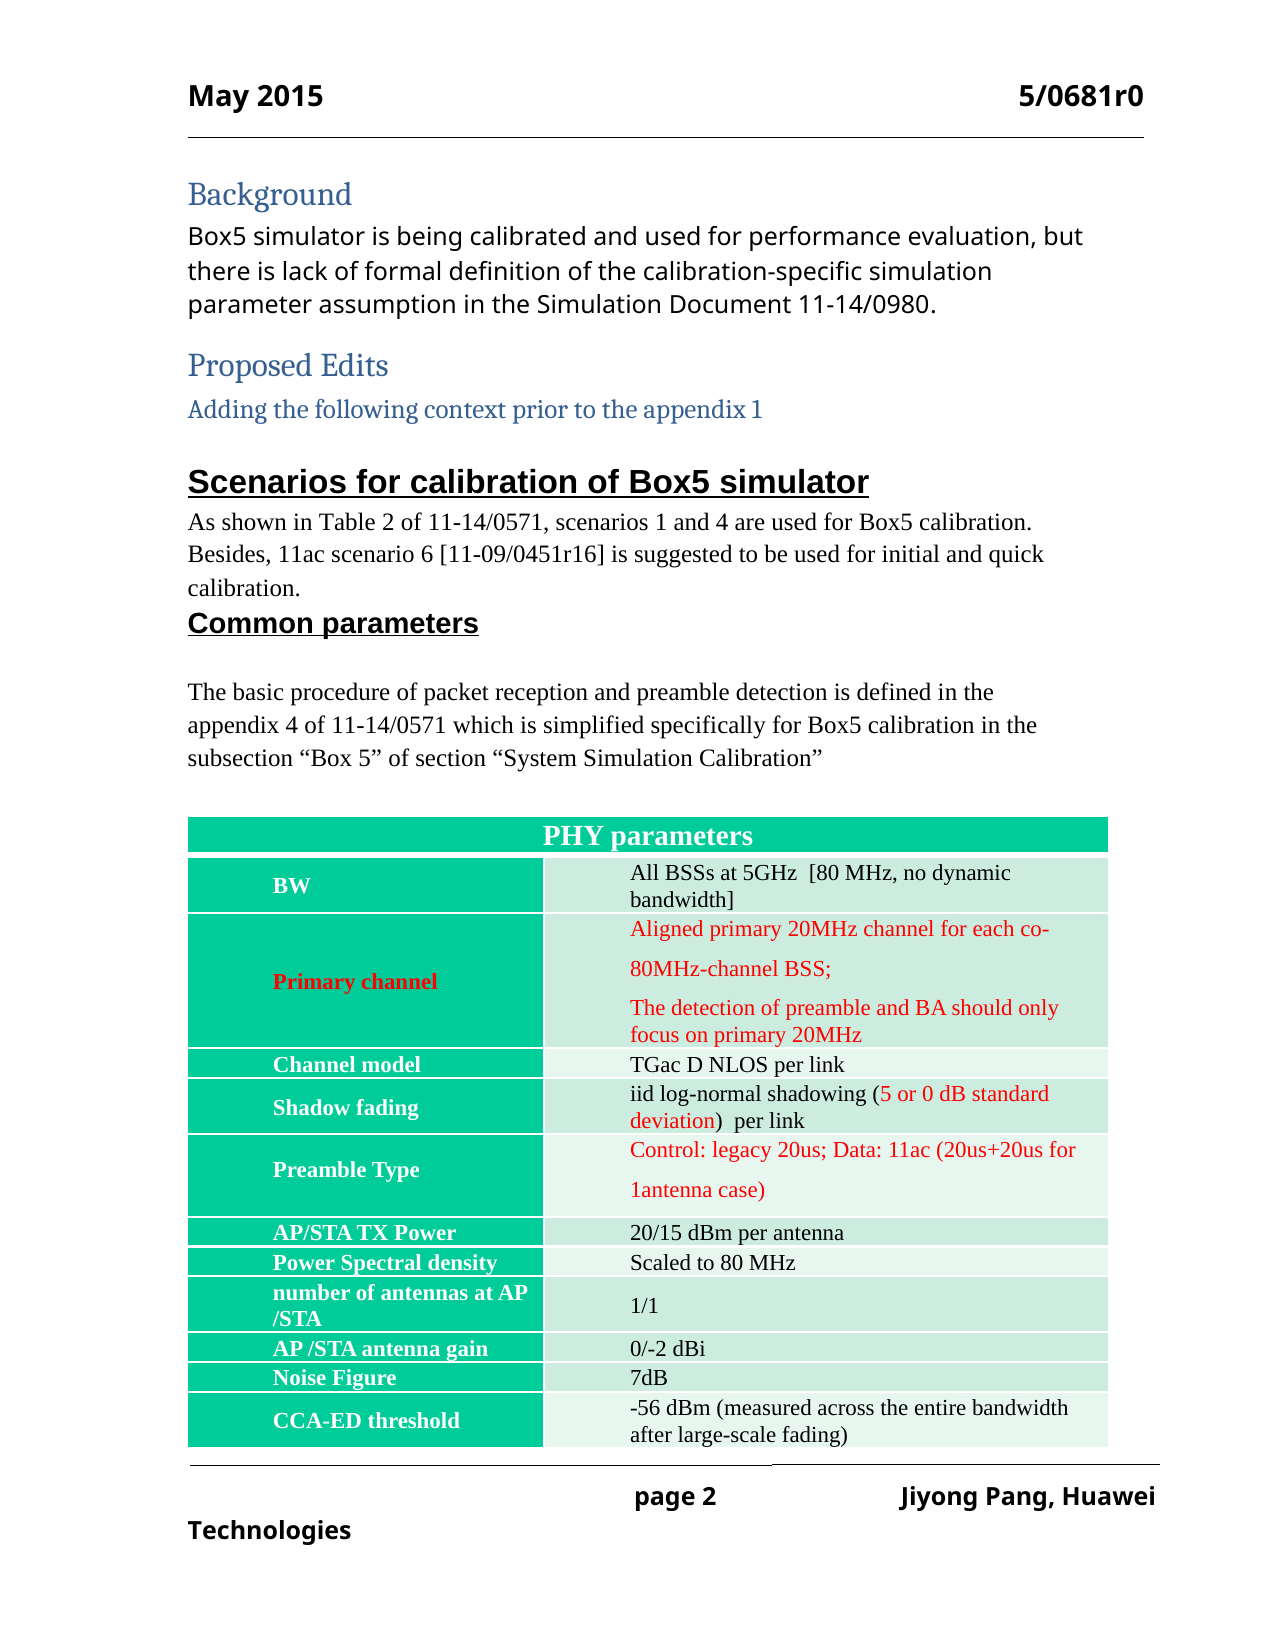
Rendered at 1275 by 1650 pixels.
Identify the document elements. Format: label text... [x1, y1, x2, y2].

table_cell Shadow fading [188, 1079, 543, 1133]
table_cell Power Spectral density [188, 1248, 543, 1275]
table_cell Preamble Type [188, 1135, 543, 1216]
table_cell CCA-ED threshold [188, 1393, 543, 1447]
subtitle Background [187, 175, 1087, 213]
subtitle Proposed Edits [187, 346, 1087, 384]
table_cell Primary channel [188, 914, 543, 1047]
table_cell 20/15 dBm per antenna [545, 1218, 1108, 1245]
subtitle Adding the following context prior to the appendix 1 [187, 394, 1087, 426]
text Scenarios for calibration of Box5 simulator [187, 462, 1087, 501]
table_cell AP /STA antenna gain [188, 1333, 543, 1361]
table_cell TGac D NLOS per link [545, 1049, 1108, 1077]
table_cell 0/-2 dBi [545, 1333, 1108, 1361]
table_cell Control: legacy 20us; Data: 11ac (20us+20us for 1antenna case) [545, 1135, 1108, 1216]
table_cell Aligned primary 20MHz channel for each co-80MHz-channel BSS; The detection of preamble and BA should only focus on primary 20MHz [545, 914, 1108, 1047]
text Common parameters [187, 606, 1087, 639]
table_header PHY parameters [188, 817, 1108, 852]
table_cell 7dB [545, 1363, 1108, 1391]
text Box5 simulator is being calibrated and used for performance evaluation, but there is lack of formal definition of the calibration-specific simulation parameter assumption in the Simulation Document 11-14/0980. [187, 219, 1087, 321]
table_cell Scaled to 80 MHz [545, 1248, 1108, 1275]
table_cell iid log-normal shadowing (5 or 0 dB standard deviation) per link [545, 1079, 1108, 1133]
text As shown in Table 2 of 11-14/0571, scenarios 1 and 4 are used for Box5 calibration. Besides, 11ac scenario 6 [11-09/0451r16] is suggested to be used for initial and quick calibration. [187, 507, 1087, 601]
table_cell number of antennas at AP /STA [188, 1277, 543, 1331]
table_cell BW [188, 858, 543, 912]
table_cell -56 dBm (measured across the entire bandwidth after large-scale fading) [545, 1393, 1108, 1447]
table_cell Noise Figure [188, 1363, 543, 1391]
table_cell 1/1 [545, 1277, 1108, 1331]
table_cell AP/STA TX Power [188, 1218, 543, 1245]
table_cell All BSSs at 5GHz [80 MHz, no dynamic bandwidth] [545, 858, 1108, 912]
table_cell Channel model [188, 1049, 543, 1077]
text The basic procedure of packet reception and preamble detection is defined in the appendix 4 of 11-14/0571 which is simplified specifically for Box5 calibration in the subsection “Box 5” of section “System Simulation Calibration” [187, 677, 1087, 772]
